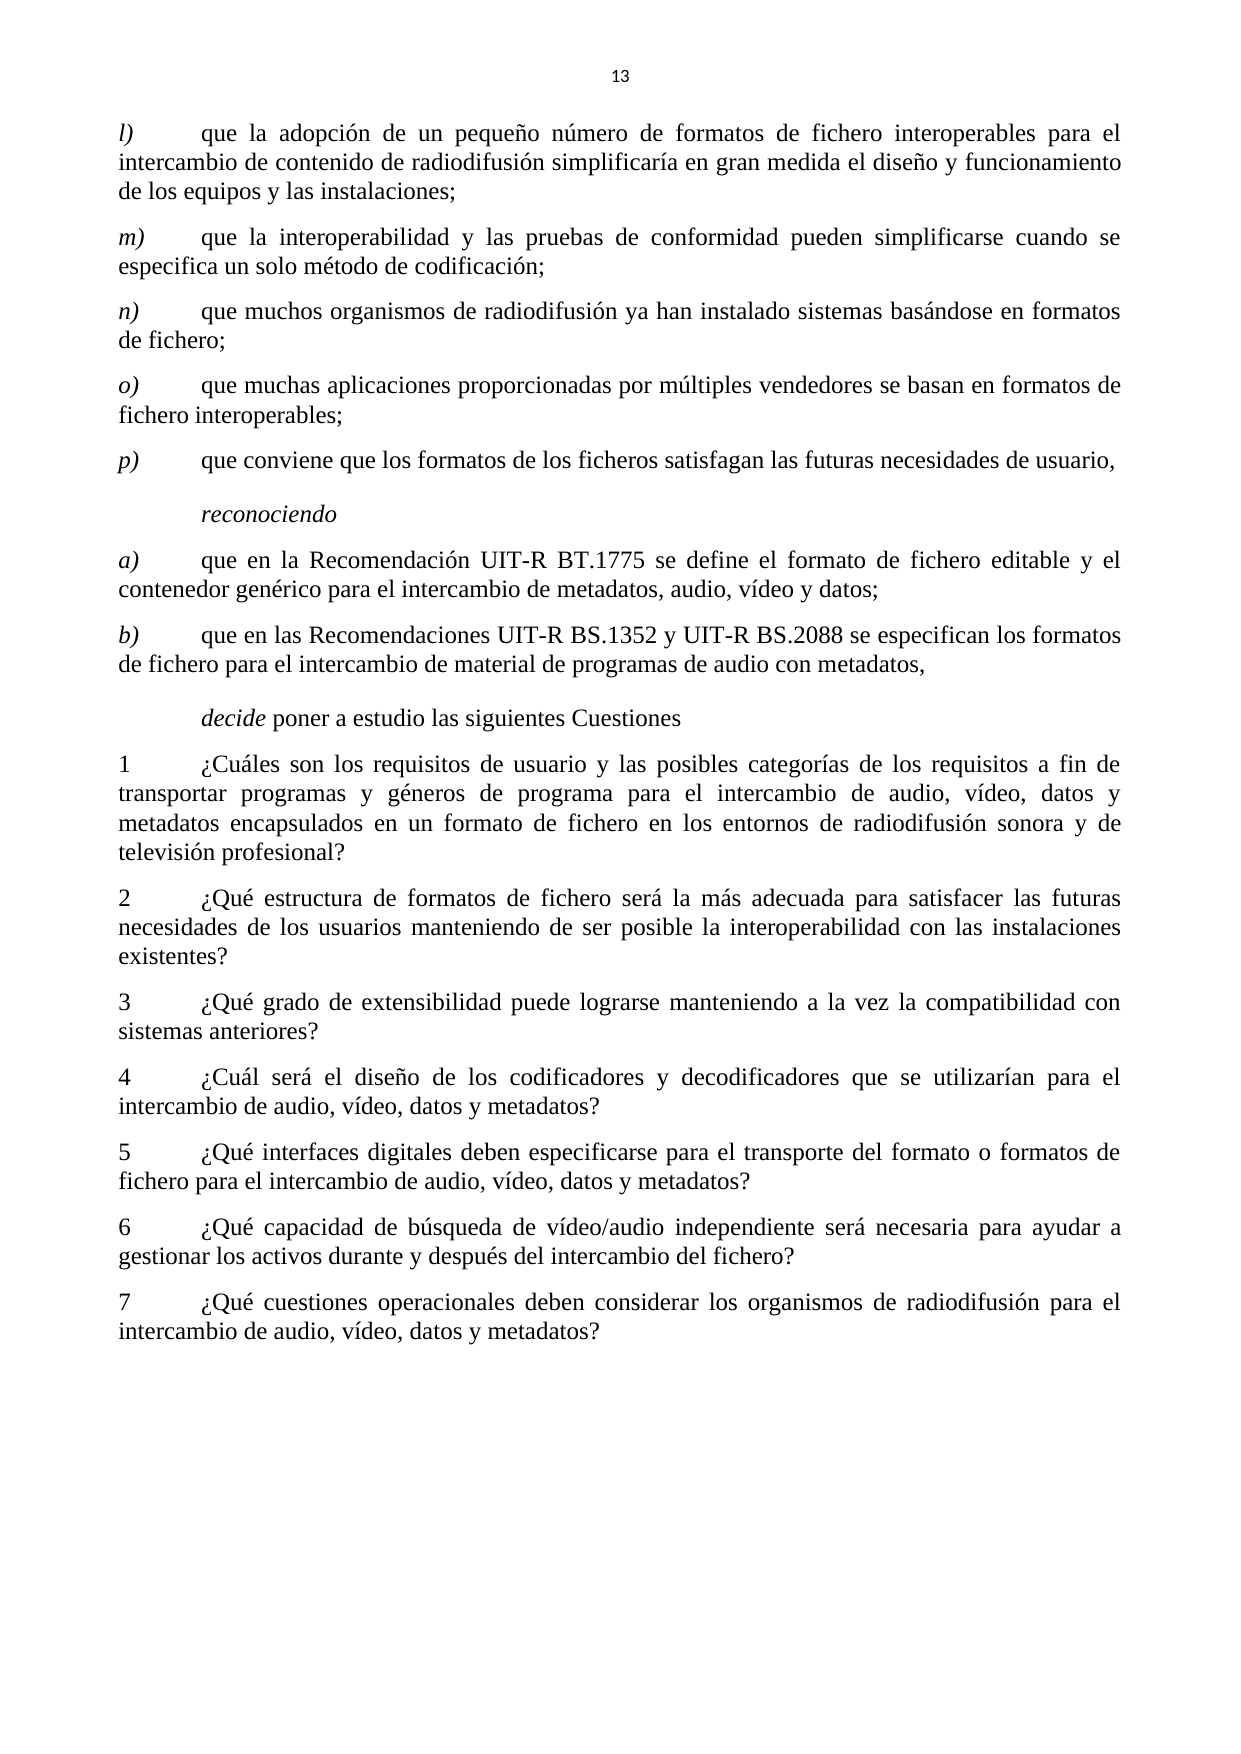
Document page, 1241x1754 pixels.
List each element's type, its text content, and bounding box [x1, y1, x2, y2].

text 2 ¿Qué estructura de formatos de fichero será la más adecuada para satisfacer las futuras necesidades de los usuarios manteniendo de ser posible la interoperabilidad con las instalaciones existentes? [118, 883, 1122, 970]
text 7 ¿Qué cuestiones operacionales deben considerar los organismos de radiodifusión para el intercambio de audio, vídeo, datos y metadatos? [118, 1287, 1122, 1345]
text 3 ¿Qué grado de extensibilidad puede lograrse manteniendo a la vez la compatibilidad con sistemas anteriores? [118, 987, 1122, 1045]
text n) que muchos organismos de radiodifusión ya han instalado sistemas basándose en formatos de fichero; [118, 296, 1122, 354]
text p) que conviene que los formatos de los ficheros satisfagan las futuras necesidades de usuario, [118, 446, 1122, 474]
text b) que en las Recomendaciones UIT-R BS.1352 y UIT-R BS.2088 se especifican los formatos de fichero para el intercambio de material de programas de audio con metadatos, [118, 620, 1122, 678]
text reconociendo [201, 499, 1122, 528]
text 1 ¿Cuáles son los requisitos de usuario y las posibles categorías de los requisitos a fin de transportar programas y géneros de programa para el intercambio de audio, vídeo, datos y metadatos encapsulados en un formato de fichero en los entornos de radiodifusión sonora y de televisión profesional? [118, 749, 1122, 866]
text 5 ¿Qué interfaces digitales deben especificarse para el transporte del formato o formatos de fichero para el intercambio de audio, vídeo, datos y metadatos? [118, 1137, 1122, 1195]
text 6 ¿Qué capacidad de búsqueda de vídeo/audio independiente será necesaria para ayudar a gestionar los activos durante y después del intercambio del fichero? [118, 1212, 1122, 1270]
text o) que muchas aplicaciones proporcionadas por múltiples vendedores se basan en formatos de fichero interoperables; [118, 371, 1122, 429]
text l) que la adopción de un pequeño número de formatos de fichero interoperables para el intercambio de contenido de radiodifusión simplificaría en gran medida el diseño y funcionamiento de los equipos y las instalaciones; [118, 118, 1122, 206]
text a) que en la Recomendación UIT-R BT.1775 se define el formato de fichero editable y el contenedor genérico para el intercambio de metadatos, audio, vídeo y datos; [118, 545, 1122, 603]
text m) que la interoperabilidad y las pruebas de conformidad pueden simplificarse cuando se especifica un solo método de codificación; [118, 222, 1122, 280]
text decide poner a estudio las siguientes Cuestiones [201, 703, 1122, 733]
text 4 ¿Cuál será el diseño de los codificadores y decodificadores que se utilizarían para el intercambio de audio, vídeo, datos y metadatos? [118, 1062, 1122, 1120]
